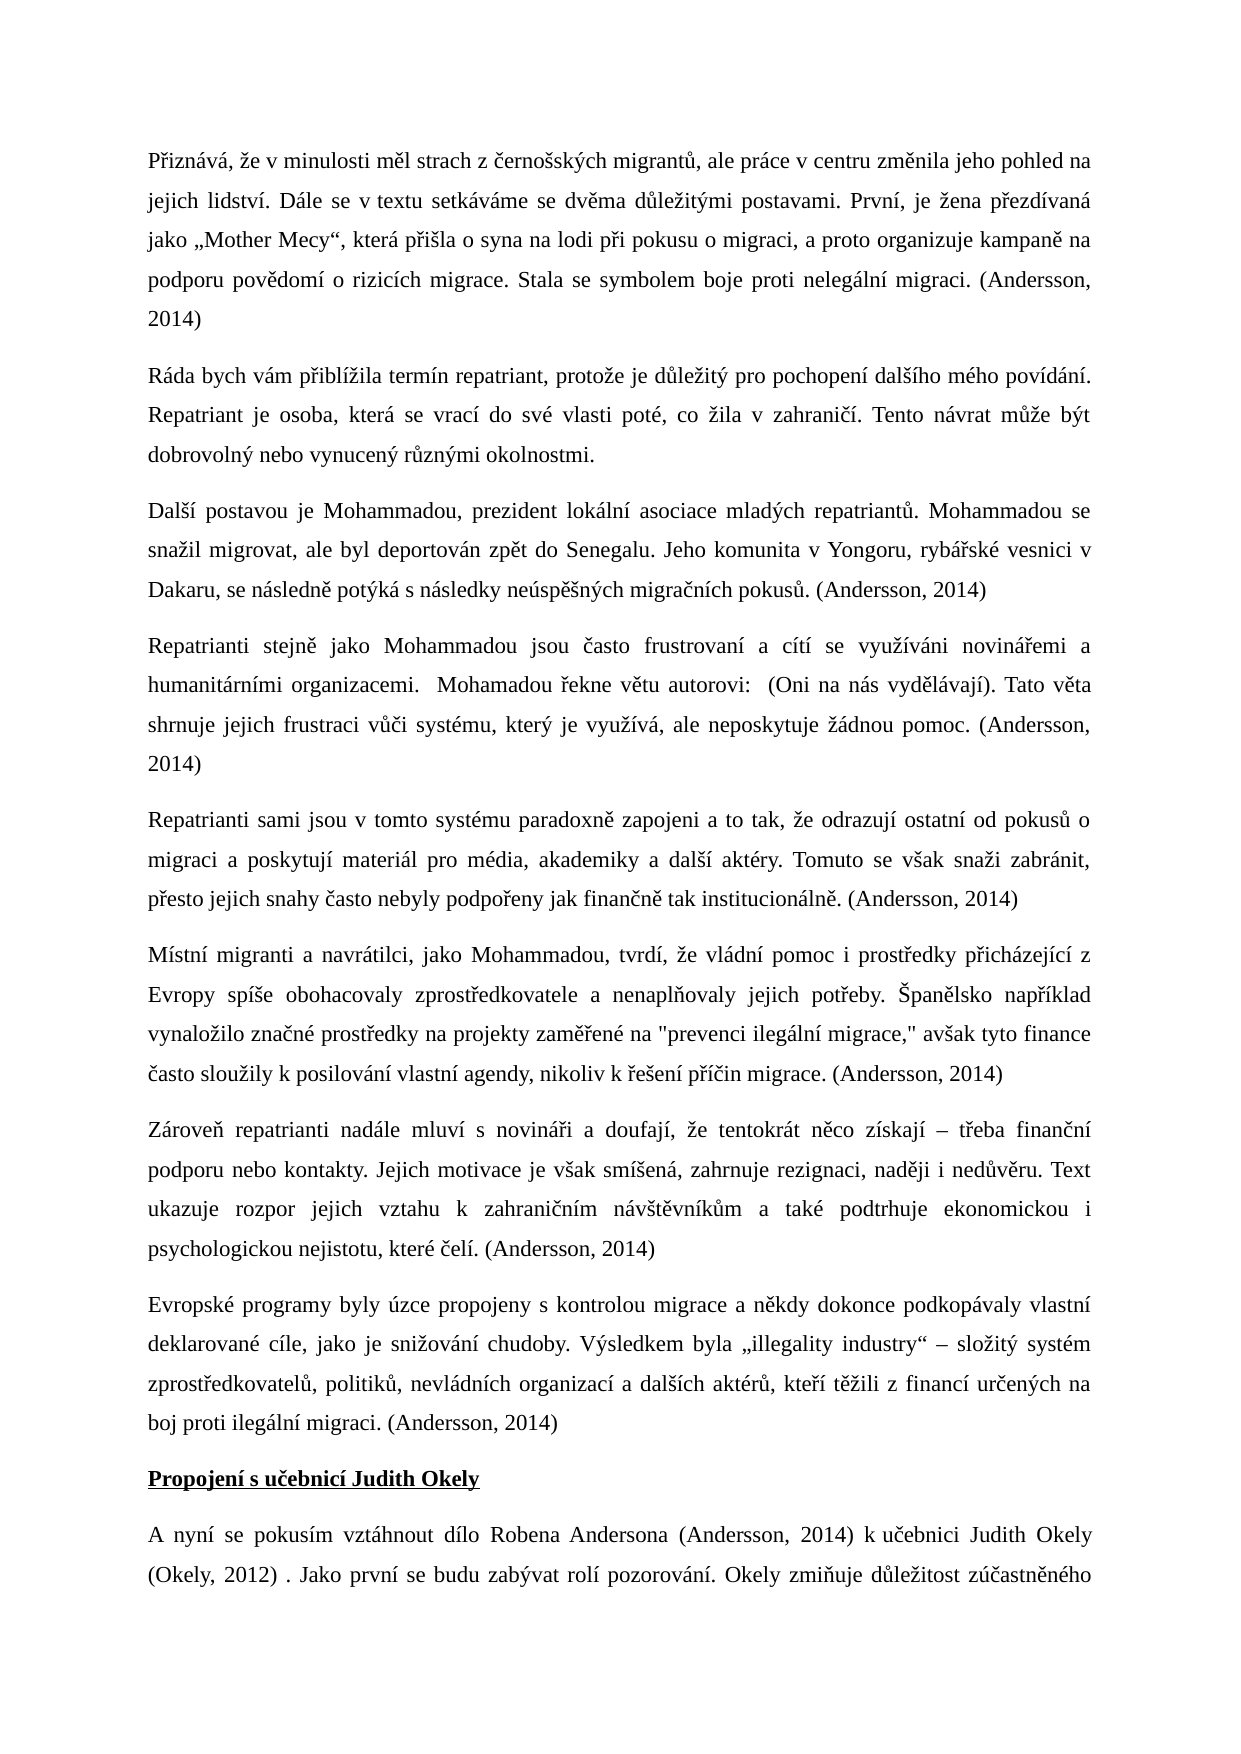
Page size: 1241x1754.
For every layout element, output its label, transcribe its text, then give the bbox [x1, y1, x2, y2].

text Místní migranti a navrátilci, jako Mohammadou, tvrdí, že vládní pomoc i prostředky přicházející z Evropy spíše obohacovaly zprostředkovatele a nenaplňovaly jejich potřeby. Španělsko například vynaložilo značné prostředky na projekty zaměřené na "prevenci ilegální migrace," avšak tyto finance často sloužily k posilování vlastní agendy, nikoliv k řešení příčin migrace. (Andersson, 2014) [148, 942, 1093, 1086]
text Ráda bych vám přiblížila termín repatriant, protože je důležitý pro pochopení dalšího mého povídání. Repatriant je osoba, která se vrací do své vlasti poté, co žila v zahraničí. Tento návrat může být dobrovolný nebo vynucený různými okolnostmi. [148, 362, 1093, 467]
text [148, 1521, 1093, 1587]
text Propojení s učebnicí Judith Okely [148, 1465, 1093, 1492]
text Repatrianti stejně jako Mohammadou jsou často frustrovaní a cítí se využíváni novinářemi a humanitárními organizacemi. Mohamadou řekne větu autorovi: (Oni na nás vydělávají). Tato věta shrnuje jejich frustraci vůči systému, který je využívá, ale neposkytuje žádnou pomoc. (Andersson, 2014) [148, 632, 1093, 777]
text Přiznává, že v minulosti měl strach z černošských migrantů, ale práce v centru změnila jeho pohled na jejich lidství. Dále se v textu setkáváme se dvěma důležitými postavami. První, je žena přezdívaná jako „Mother Mecy“, která přišla o syna na lodi při pokusu o migraci, a proto organizuje kampaně na podporu povědomí o rizicích migrace. Stala se symbolem boje proti nelegální migraci. (Andersson, 2014) [148, 148, 1093, 332]
text Další postavou je Mohammadou, prezident lokální asociace mladých repatriantů. Mohammadou se snažil migrovat, ale byl deportován zpět do Senegalu. Jeho komunita v Yongoru, rybářské vesnici v Dakaru, se následně potýká s následky neúspěšných migračních pokusů. (Andersson, 2014) [148, 497, 1093, 602]
text Zároveň repatrianti nadále mluví s novináři a doufají, že tentokrát něco získají – třeba finanční podporu nebo kontakty. Jejich motivace je však smíšená, zahrnuje rezignaci, naději i nedůvěru. Text ukazuje rozpor jejich vztahu k zahraničním návštěvníkům a také podtrhuje ekonomickou i psychologickou nejistotu, které čelí. (Andersson, 2014) [148, 1116, 1093, 1261]
text Evropské programy byly úzce propojeny s kontrolou migrace a někdy dokonce podkopávaly vlastní deklarované cíle, jako je snižování chudoby. Výsledkem byla „illegality industry“ – složitý systém zprostředkovatelů, politiků, nevládních organizací a dalších aktérů, kteří těžili z financí určených na boj proti ilegální migraci. (Andersson, 2014) [148, 1291, 1093, 1436]
text Repatrianti sami jsou v tomto systému paradoxně zapojeni a to tak, že odrazují ostatní od pokusů o migraci a poskytují materiál pro média, akademiky a další aktéry. Tomuto se však snaži zabránit, přesto jejich snahy často nebyly podpořeny jak finančně tak institucionálně. (Andersson, 2014) [148, 806, 1093, 912]
